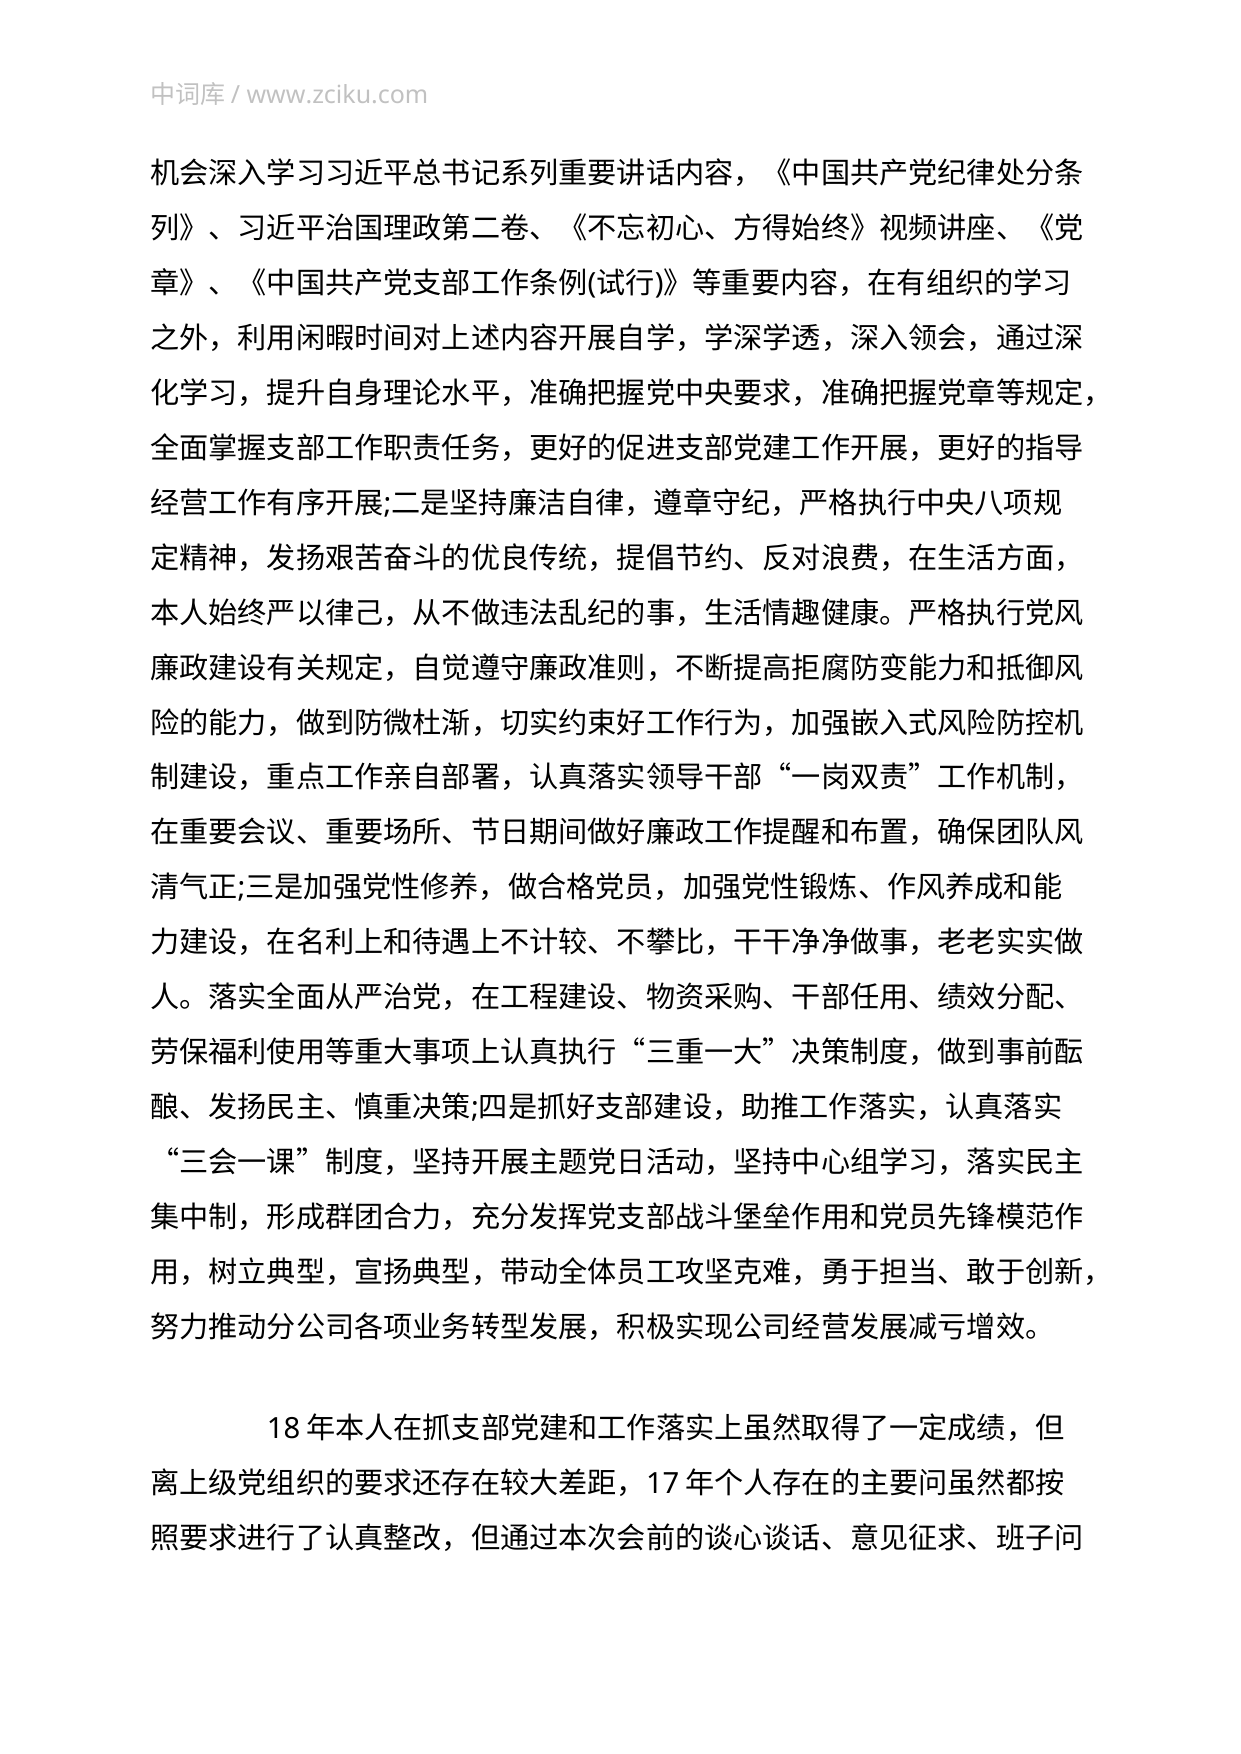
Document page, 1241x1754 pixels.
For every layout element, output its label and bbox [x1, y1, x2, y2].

text [150, 150, 1090, 1346]
text [150, 1405, 1090, 1557]
